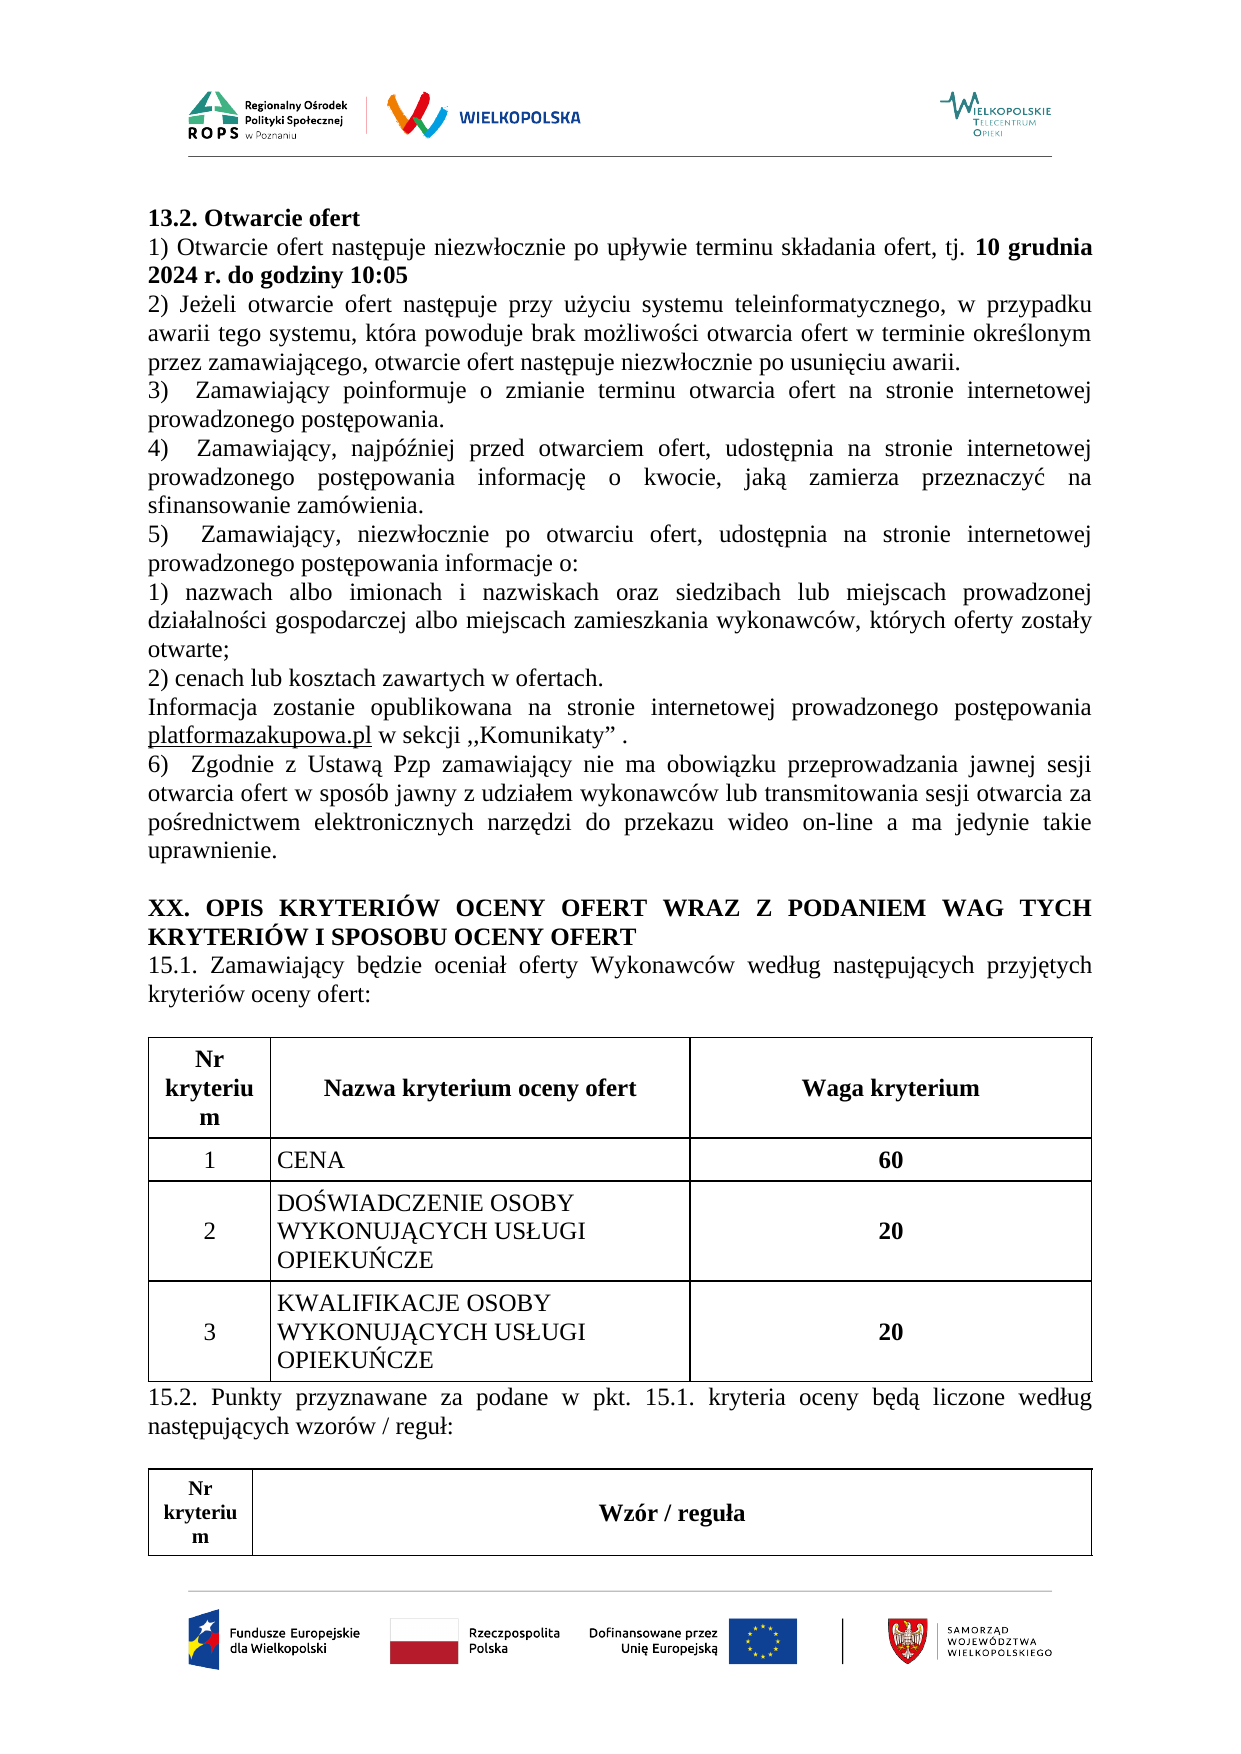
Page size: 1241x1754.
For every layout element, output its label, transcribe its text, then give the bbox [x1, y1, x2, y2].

table_cell DOŚWIADCZENIE OSOBY WYKONUJĄCYCH USŁUGI OPIEKUŃCZE [271, 1182, 689, 1280]
table_header Nr kryterium [149, 1038, 270, 1137]
table_cell KWALIFIKACJE OSOBY WYKONUJĄCYCH USŁUGI OPIEKUŃCZE [271, 1282, 689, 1381]
table_header Waga kryterium [691, 1038, 1091, 1137]
text 6) Zgodnie z Ustawą Pzp zamawiający nie ma obowiązku przeprowadzania jawnej sesji otwarcia ofert w sposób jawny z udziałem wykonawców lub transmitowania sesji otwarcia za pośrednictwem elektronicznych narzędzi do przekazu wideo on-line a ma jedynie takie uprawnienie. [148, 749, 1093, 864]
text 3) Zamawiający poinformuje o zmianie terminu otwarcia ofert na stronie internetowej prowadzonego postępowania. [148, 376, 1093, 433]
table_header Wzór / reguła [253, 1470, 1091, 1554]
text XX. OPIS KRYTERIÓW OCENY OFERT WRAZ Z PODANIEM WAG TYCH KRYTERIÓW I SPOSOBU OCENY OFERT [148, 893, 1093, 951]
table_cell CENA [271, 1139, 689, 1180]
text 2) cenach lub kosztach zawartych w ofertach. [148, 663, 1093, 692]
text 4) Zamawiający, najpóźniej przed otwarciem ofert, udostępnia na stronie internetowej prowadzonego postępowania informację o kwocie, jaką zamierza przeznaczyć na sfinansowanie zamówienia. [148, 433, 1093, 519]
table_cell 20 [691, 1282, 1091, 1381]
text 15.1. Zamawiający będzie oceniał oferty Wykonawców według następujących przyjętych kryteriów oceny ofert: [148, 951, 1093, 1008]
text 5) Zamawiający, niezwłocznie po otwarciu ofert, udostępnia na stronie internetowej prowadzonego postępowania informacje o: [148, 519, 1093, 577]
table_header Nazwa kryterium oceny ofert [271, 1038, 689, 1137]
text 13.2. Otwarcie ofert [148, 203, 1093, 232]
table_cell 1 [149, 1139, 270, 1180]
picture [147, 73, 1093, 175]
table_header Nr kryterium [149, 1470, 252, 1554]
text 15.2. Punkty przyznawane za podane w pkt. 15.1. kryteria oceny będą liczone według następujących wzorów / reguł: [148, 1382, 1093, 1439]
text 1) nazwach albo imionach i nazwiskach oraz siedzibach lub miejscach prowadzonej działalności gospodarczej albo miejscach zamieszkania wykonawców, których oferty zostały otwarte; [148, 577, 1093, 663]
text 2) Jeżeli otwarcie ofert następuje przy użyciu systemu teleinformatycznego, w przypadku awarii tego systemu, która powoduje brak możliwości otwarcia ofert w terminie określonym przez zamawiającego, otwarcie ofert następuje niezwłocznie po usunięciu awarii. [148, 289, 1093, 376]
table_cell 60 [691, 1139, 1091, 1180]
text Informacja zostanie opublikowana na stronie internetowej prowadzonego postępowania platformazakupowa.pl w sekcji ,,Komunikaty” . [148, 692, 1093, 749]
table_cell 3 [149, 1282, 270, 1381]
table_cell 20 [691, 1182, 1091, 1280]
table_cell 2 [149, 1182, 270, 1280]
text 1) Otwarcie ofert następuje niezwłocznie po upływie terminu składania ofert, tj. 10 grudnia 2024 r. do godziny 10:05 [148, 232, 1093, 289]
picture [147, 1586, 1093, 1688]
